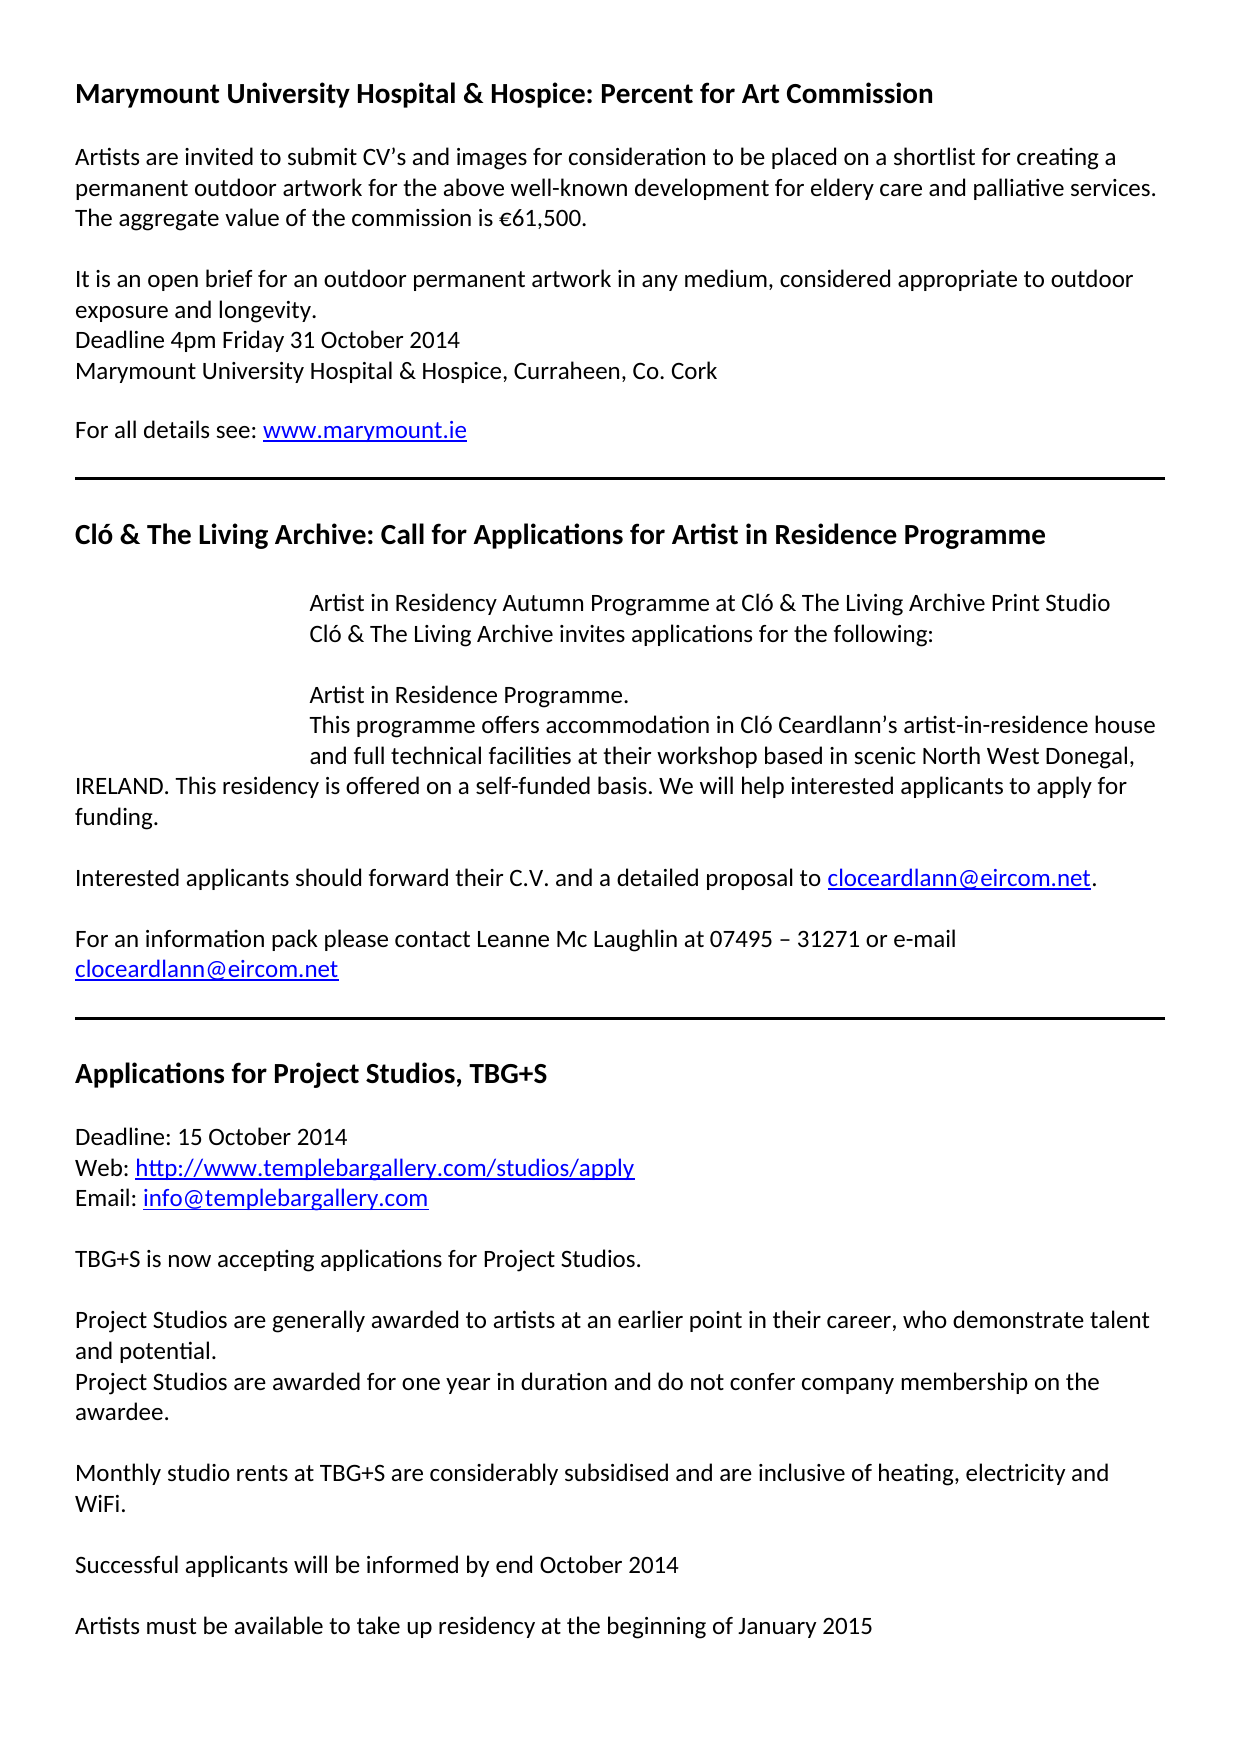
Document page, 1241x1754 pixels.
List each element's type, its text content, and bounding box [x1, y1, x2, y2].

text It is an open brief for an outdoor permanent artwork in any medium, considered appropriate to outdoor exposure and longevity. [75, 263, 1165, 324]
text Successful applicants will be informed by end October 2014 [75, 1549, 1165, 1579]
text For all details see: www.marymount.ie [75, 414, 1165, 444]
text Interested applicants should forward their C.V. and a detailed proposal to cloceardlann@eircom.net. [75, 862, 1165, 892]
text For an information pack please contact Leanne Mc Laughlin at 07495 – 31271 or e-mail cloceardlann@eircom.net [75, 923, 1165, 984]
text Artists must be available to take up residency at the beginning of January 2015 [75, 1610, 1165, 1640]
text Deadline 4pm Friday 31 October 2014 [75, 324, 1165, 355]
text Email: info@templebargallery.com [75, 1182, 1165, 1213]
text Deadline: 15 October 2014 [75, 1121, 1165, 1152]
text Artist in Residency Autumn Programme at Cló & The Living Archive Print Studio [75, 587, 1165, 618]
text Marymount University Hospital & Hospice: Percent for Art Commission [75, 75, 1165, 111]
text Applications for Project Studios, TBG+S [75, 1055, 1165, 1091]
text Cló & The Living Archive invites applications for the following: [75, 618, 1165, 648]
text Project Studios are generally awarded to artists at an earlier point in their career, who demonstrate talent and potential. [75, 1304, 1165, 1366]
text Project Studios are awarded for one year in duration and do not confer company membership on the awardee. [75, 1366, 1165, 1427]
text TBG+S is now accepting applications for Project Studios. [75, 1243, 1165, 1274]
text Artists are invited to submit CV’s and images for consideration to be placed on a shortlist for creating a permanent outdoor artwork for the above well-known development for eldery care and palliative services. The aggregate value of the commission is €61,500. [75, 141, 1165, 233]
text Monthly studio rents at TBG+S are considerably subsidised and are inclusive of heating, electricity and WiFi. [75, 1457, 1165, 1518]
text Web: http://www.templebargallery.com/studios/apply [75, 1152, 1165, 1182]
text Cló & The Living Archive: Call for Applications for Artist in Residence Programme [75, 516, 1165, 552]
text Marymount University Hospital & Hospice, Curraheen, Co. Cork [75, 355, 1165, 414]
text Artist in Residence Programme. This programme offers accommodation in Cló Ceardlann’s artist-in-residence house and full technical facilities at their workshop based in scenic North West Donegal, IRELAND. This residency is offered on a self-funded basis. We will help interested applicants to apply for funding. [75, 679, 1165, 831]
